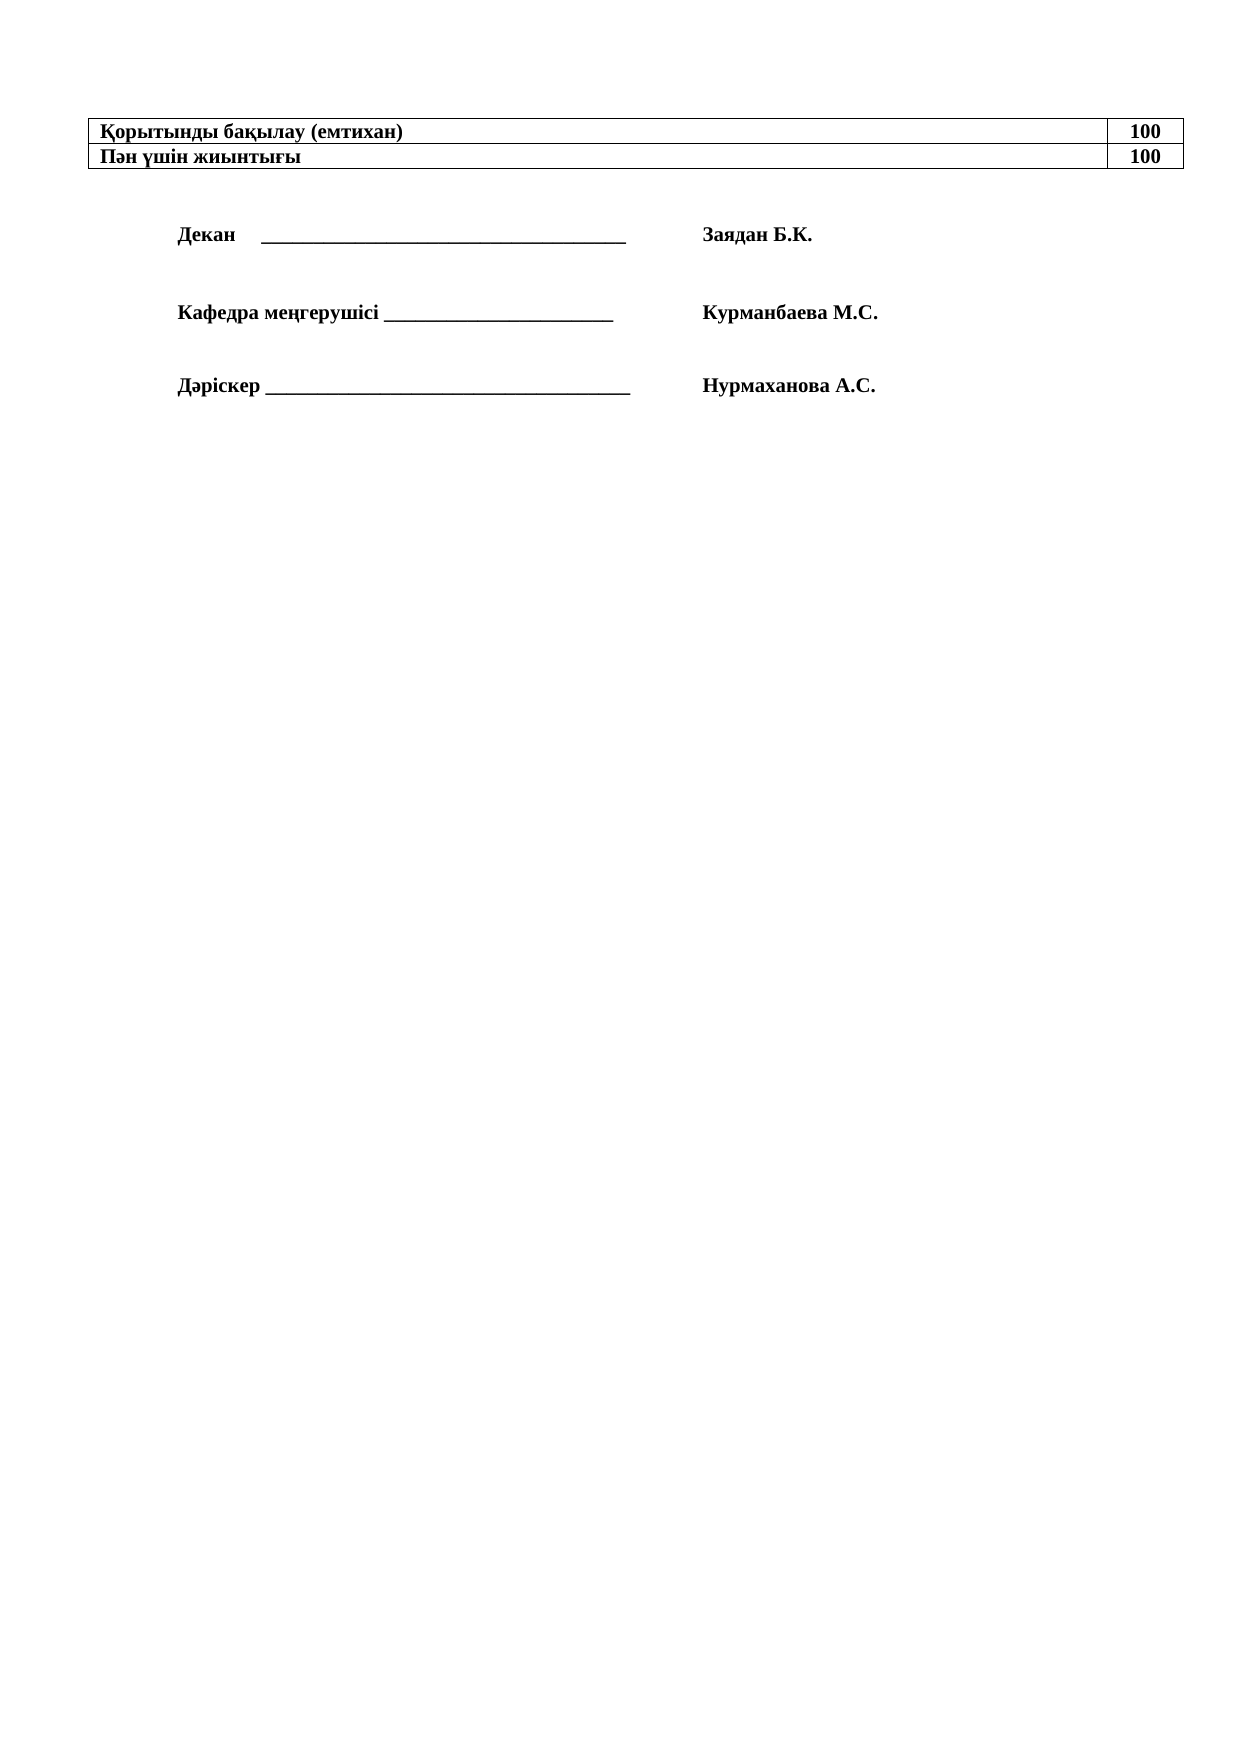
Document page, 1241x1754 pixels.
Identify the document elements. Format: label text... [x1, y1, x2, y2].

table_cell Қорытынды бақылау (емтихан) [89, 119, 1107, 143]
table_cell 100 [1108, 119, 1183, 143]
text Кафедра меңгерушісі ______________________ Курманбаева М.С. [177, 300, 1152, 324]
table_cell 100 [1108, 144, 1183, 168]
text Декан ___________________________________ Заядан Б.К. [177, 222, 1152, 246]
table_cell Пән үшін жиынтығы [89, 144, 1107, 168]
text Дәріскер ___________________________________ Нурмаханова А.С. [177, 373, 1152, 397]
